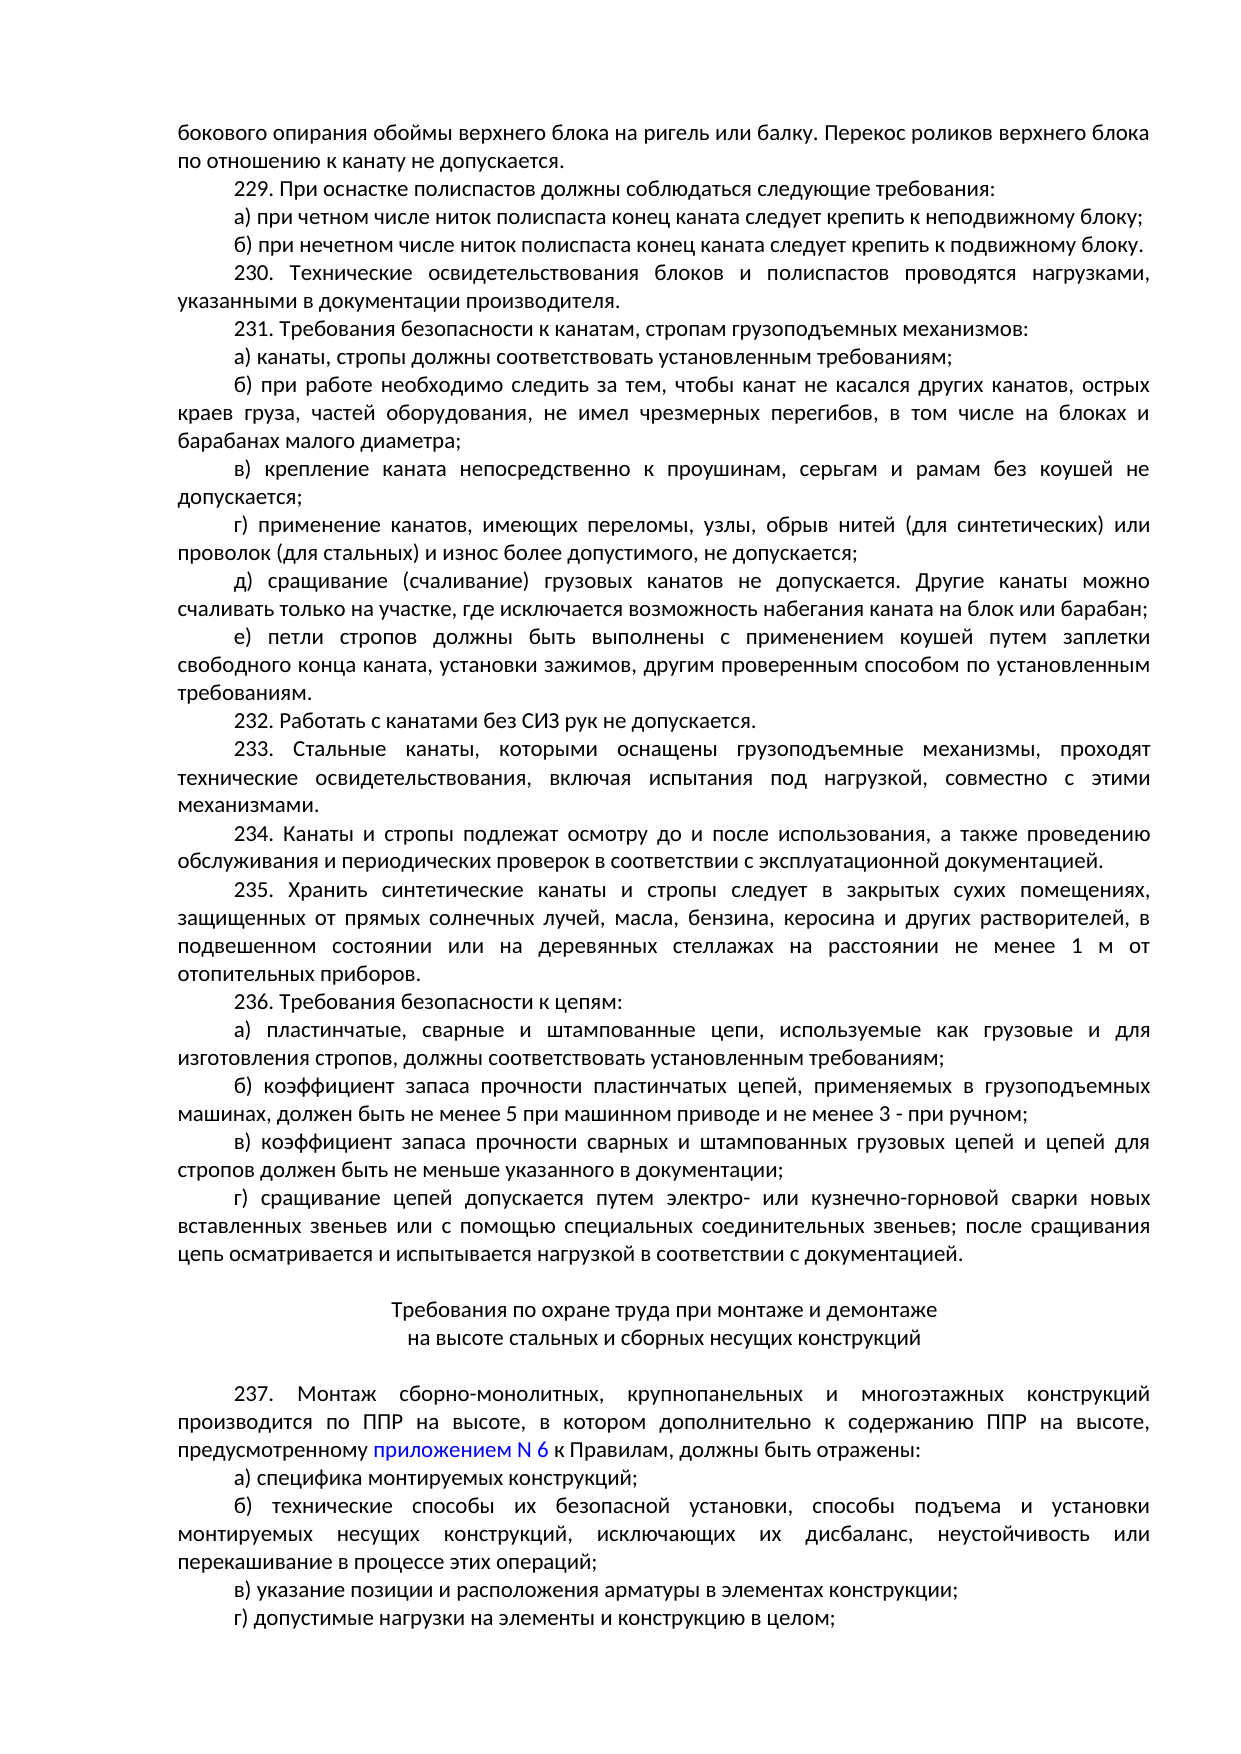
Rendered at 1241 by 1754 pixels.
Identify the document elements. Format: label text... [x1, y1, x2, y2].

text 233. Стальные канаты, которыми оснащены грузоподъемные механизмы, проходят технические освидетельствования, включая испытания под нагрузкой, совместно с этими механизмами. [177, 734, 1152, 819]
text б) при работе необходимо следить за тем, чтобы канат не касался других канатов, острых краев груза, частей оборудования, не имел чрезмерных перегибов, в том числе на блоках и барабанах малого диаметра; [177, 370, 1152, 454]
text в) крепление каната непосредственно к проушинам, серьгам и рамам без коушей не допускается; [177, 454, 1152, 510]
text б) технические способы их безопасной установки, способы подъема и установки монтируемых несущих конструкций, исключающих их дисбаланс, неустойчивость или перекашивание в процессе этих операций; [177, 1491, 1152, 1575]
text на высоте стальных и сборных несущих конструкций [177, 1323, 1152, 1351]
text б) при нечетном числе ниток полиспаста конец каната следует крепить к подвижному блоку. [177, 230, 1152, 258]
text 234. Канаты и стропы подлежат осмотру до и после использования, а также проведению обслуживания и периодических проверок в соответствии с эксплуатационной документацией. [177, 819, 1152, 875]
text г) сращивание цепей допускается путем электро- или кузнечно-горновой сварки новых вставленных звеньев или с помощью специальных соединительных звеньев; после сращивания цепь осматривается и испытывается нагрузкой в соответствии с документацией. [177, 1183, 1152, 1267]
text 229. При оснастке полиспастов должны соблюдаться следующие требования: [177, 174, 1152, 202]
text г) допустимые нагрузки на элементы и конструкцию в целом; [177, 1603, 1152, 1631]
text Требования по охране труда при монтаже и демонтаже [177, 1295, 1152, 1323]
text в) указание позиции и расположения арматуры в элементах конструкции; [177, 1575, 1152, 1603]
text е) петли стропов должны быть выполнены с применением коушей путем заплетки свободного конца каната, установки зажимов, другим проверенным способом по установленным требованиям. [177, 622, 1152, 707]
text а) при четном числе ниток полиспаста конец каната следует крепить к неподвижному блоку; [177, 202, 1152, 230]
text 235. Хранить синтетические канаты и стропы следует в закрытых сухих помещениях, защищенных от прямых солнечных лучей, масла, бензина, керосина и других растворителей, в подвешенном состоянии или на деревянных стеллажах на расстоянии не менее 1 м от отопительных приборов. [177, 875, 1152, 987]
text 231. Требования безопасности к канатам, стропам грузоподъемных механизмов: [177, 314, 1152, 342]
text а) специфика монтируемых конструкций; [177, 1463, 1152, 1491]
text 237. Монтаж сборно-монолитных, крупнопанельных и многоэтажных конструкций производится по ППР на высоте, в котором дополнительно к содержанию ППР на высоте, предусмотренному приложением N 6 к Правилам, должны быть отражены: [177, 1379, 1152, 1463]
text б) коэффициент запаса прочности пластинчатых цепей, применяемых в грузоподъемных машинах, должен быть не менее 5 при машинном приводе и не менее 3 - при ручном; [177, 1071, 1152, 1127]
text 230. Технические освидетельствования блоков и полиспастов проводятся нагрузками, указанными в документации производителя. [177, 258, 1152, 314]
text г) применение канатов, имеющих переломы, узлы, обрыв нитей (для синтетических) или проволок (для стальных) и износ более допустимого, не допускается; [177, 510, 1152, 566]
text а) пластинчатые, сварные и штампованные цепи, используемые как грузовые и для изготовления стропов, должны соответствовать установленным требованиям; [177, 1015, 1152, 1071]
text 232. Работать с канатами без СИЗ рук не допускается. [177, 707, 1152, 734]
text в) коэффициент запаса прочности сварных и штампованных грузовых цепей и цепей для стропов должен быть не меньше указанного в документации; [177, 1127, 1152, 1183]
text 236. Требования безопасности к цепям: [177, 987, 1152, 1015]
text а) канаты, стропы должны соответствовать установленным требованиям; [177, 342, 1152, 370]
text д) сращивание (счаливание) грузовых канатов не допускается. Другие канаты можно счаливать только на участке, где исключается возможность набегания каната на блок или барабан; [177, 566, 1152, 622]
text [177, 118, 1152, 174]
